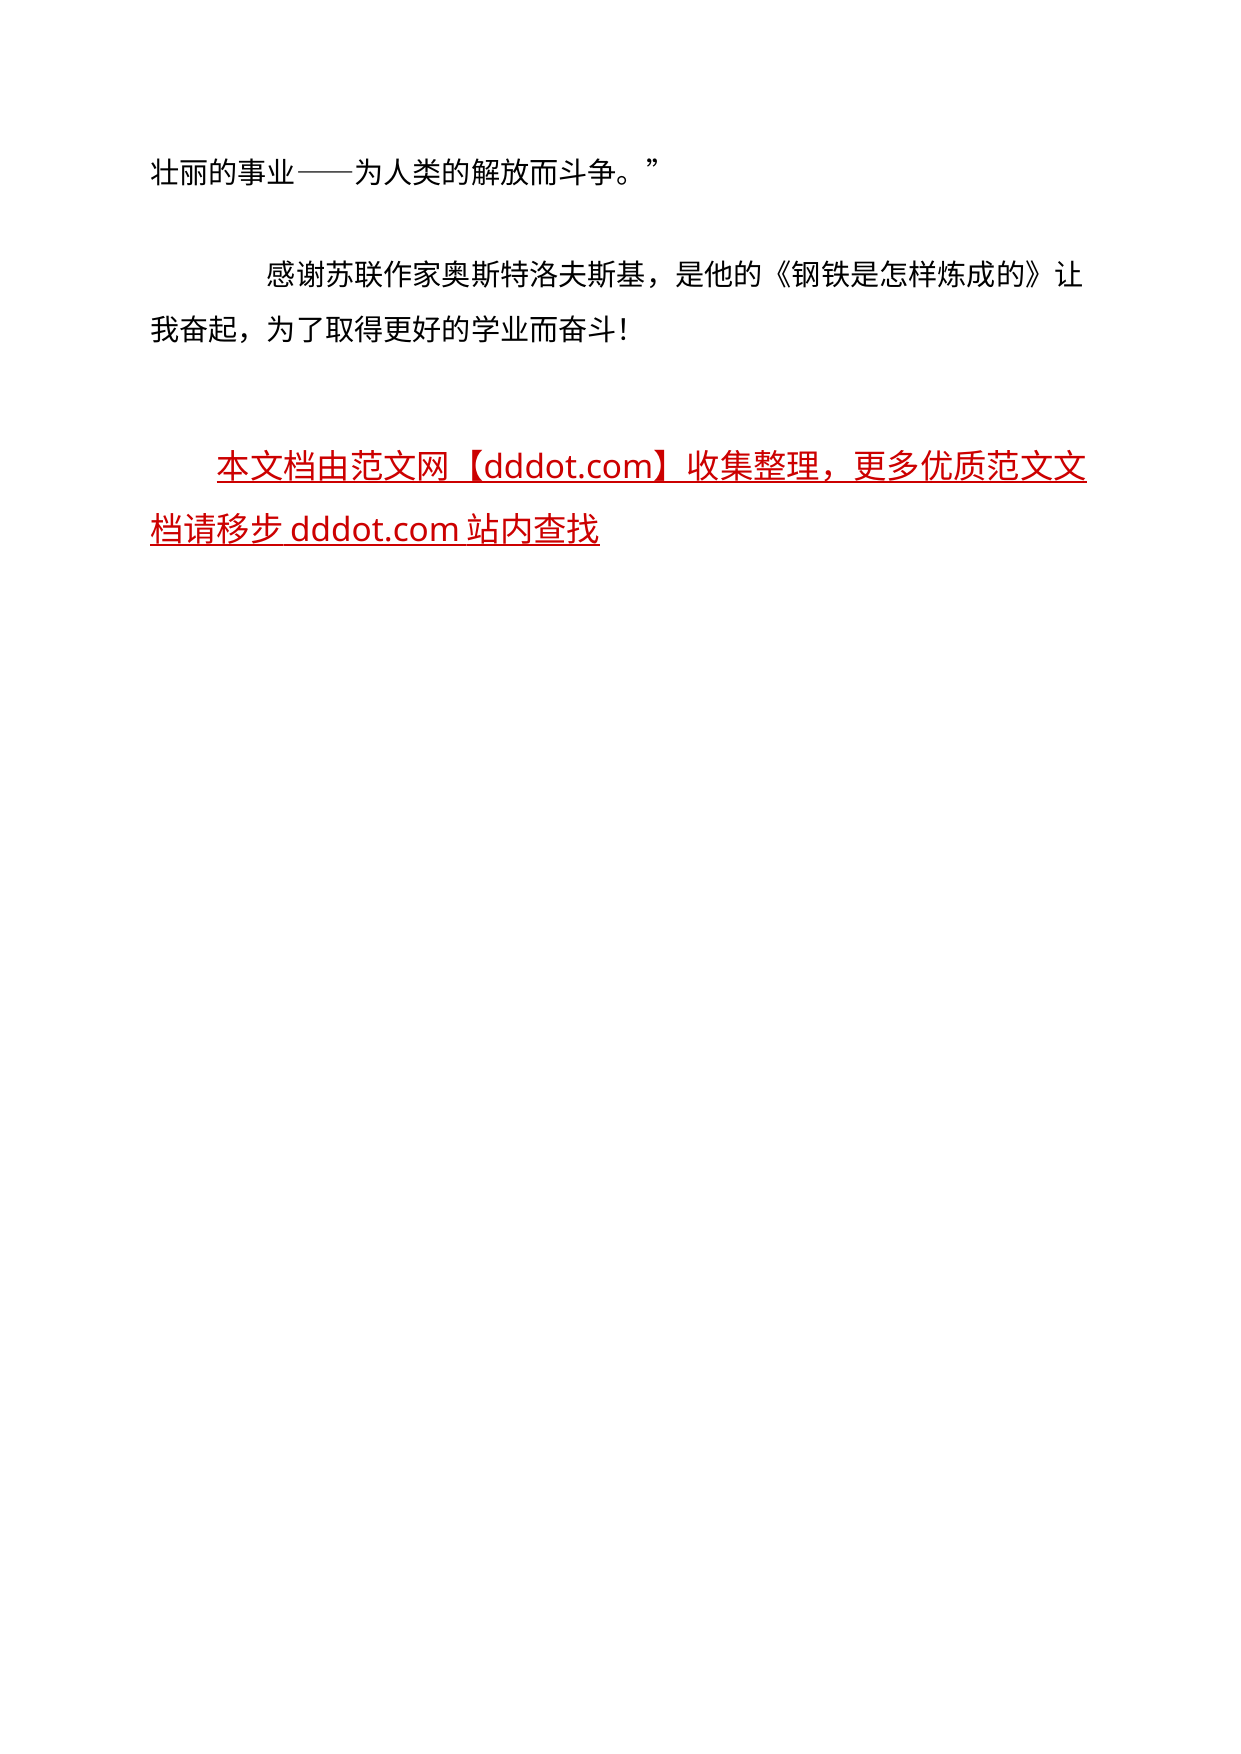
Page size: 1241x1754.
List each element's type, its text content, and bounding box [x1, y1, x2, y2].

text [150, 150, 1090, 192]
text 本文档由范文网【dddot.com】收集整理，更多优质范文文档请移步dddot.com站内查找 [150, 440, 1090, 551]
text 感谢苏联作家奥斯特洛夫斯基，是他的《钢铁是怎样炼成的》让我奋起，为了取得更好的学业而奋斗！ [150, 252, 1090, 349]
